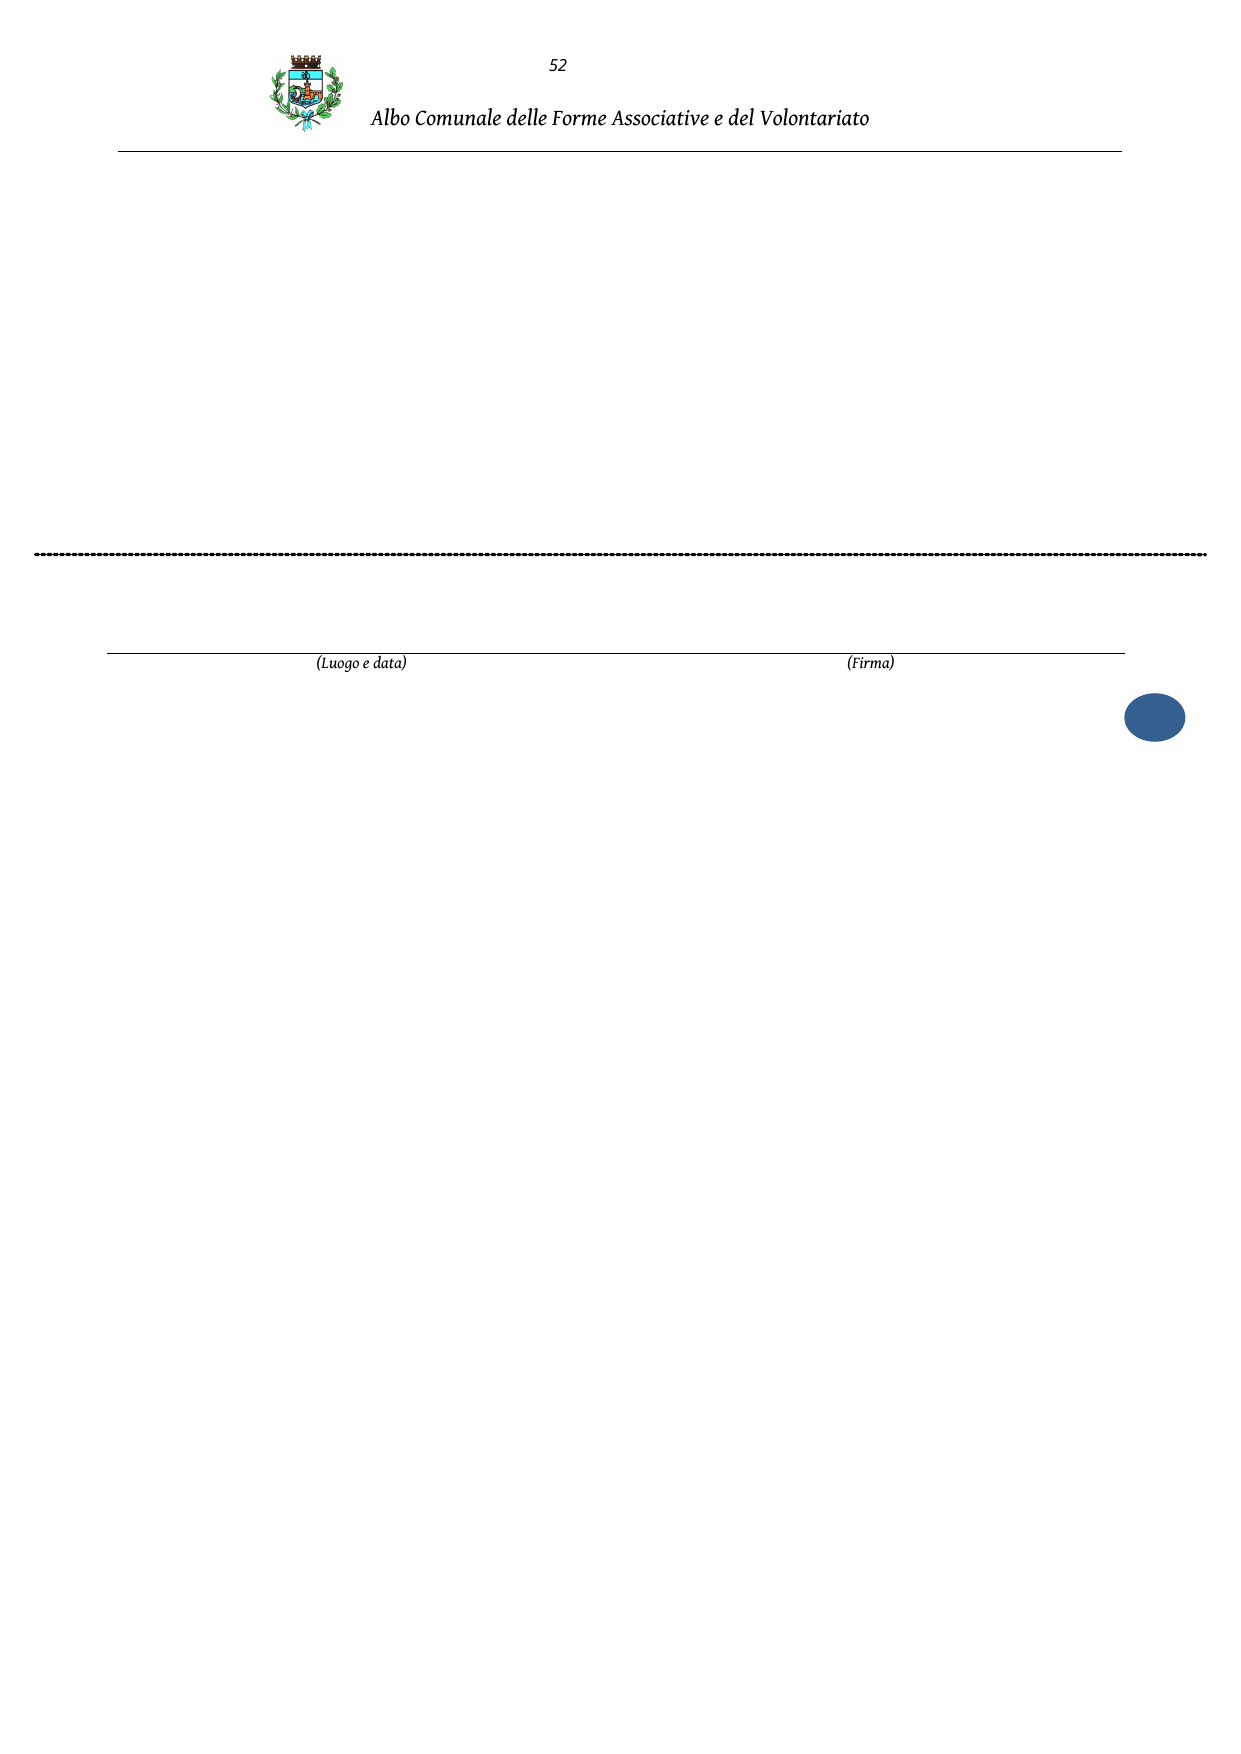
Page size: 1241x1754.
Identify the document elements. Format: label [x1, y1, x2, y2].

picture [268, 55, 344, 133]
